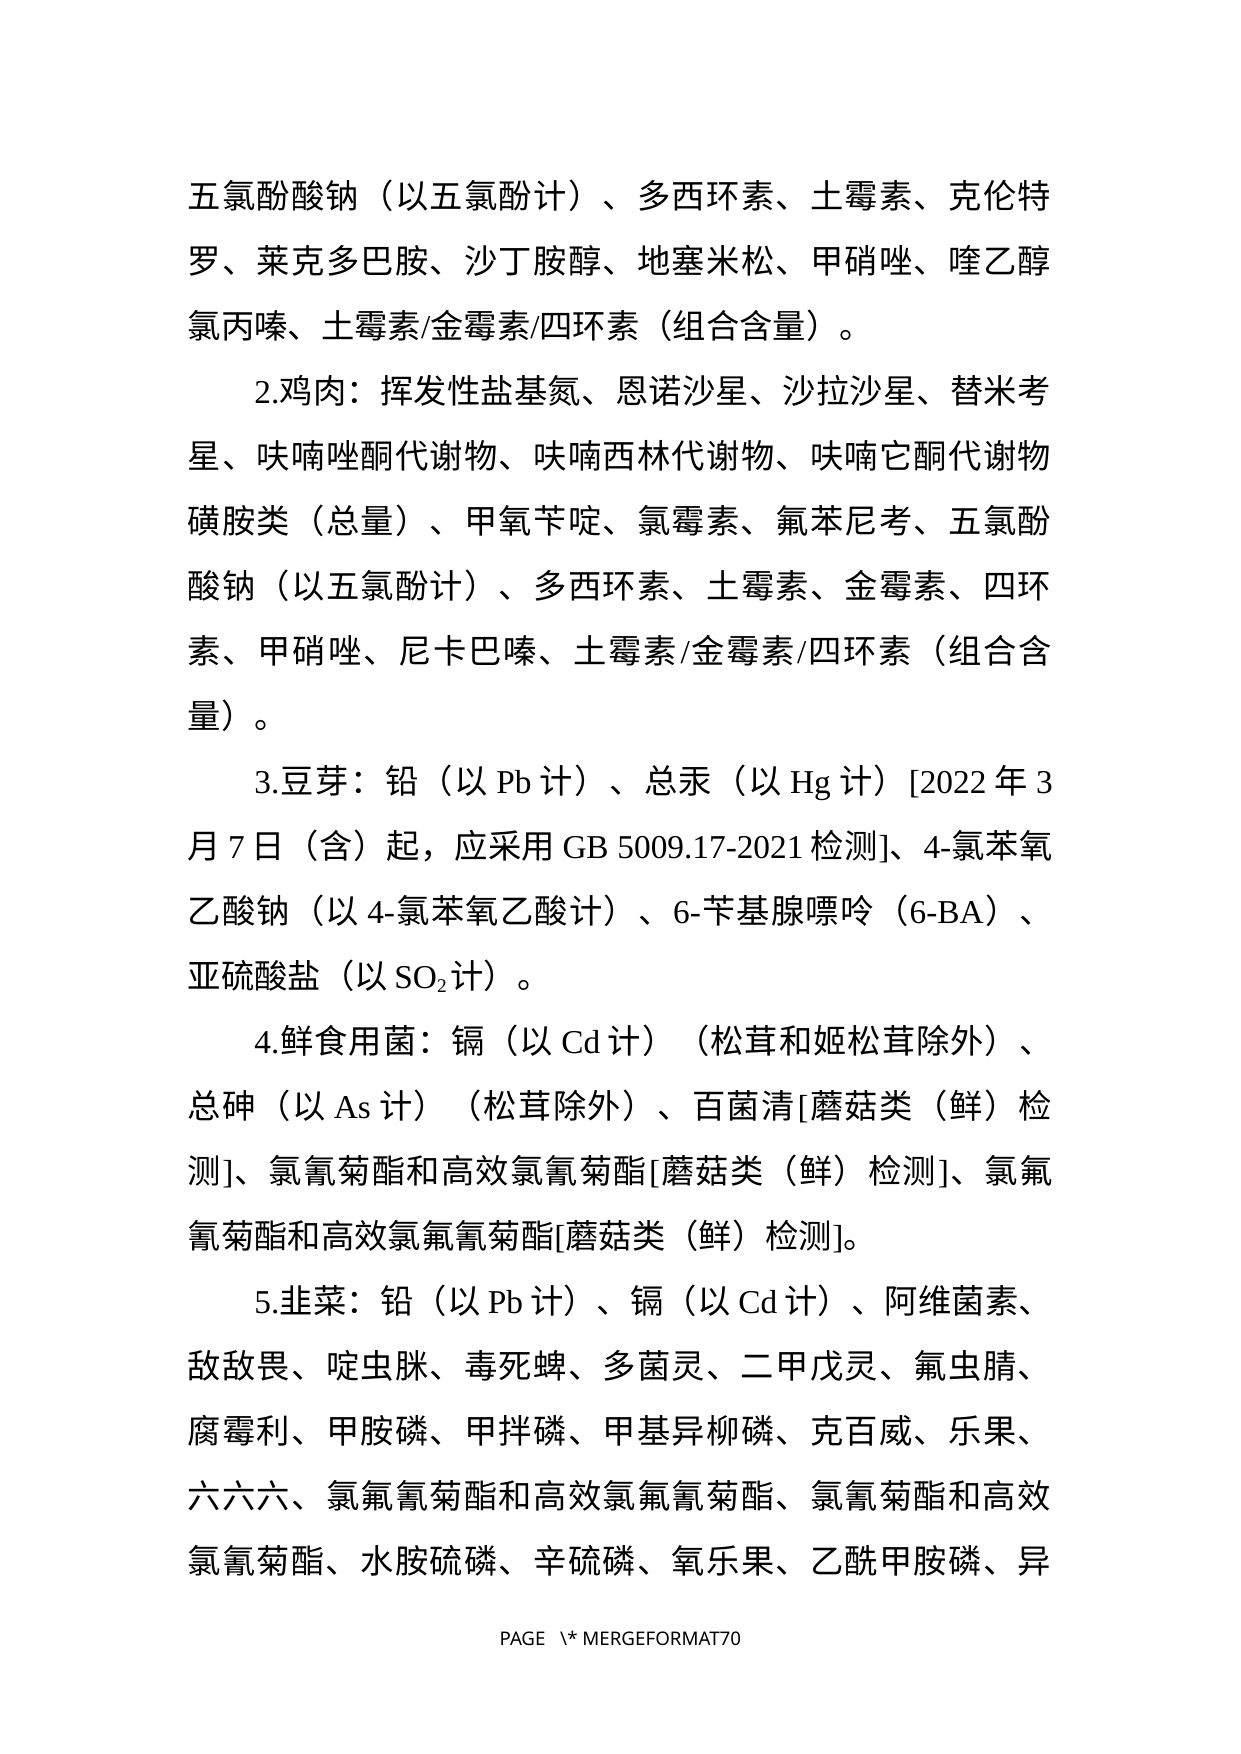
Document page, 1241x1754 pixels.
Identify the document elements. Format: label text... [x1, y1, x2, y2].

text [187, 162, 1053, 357]
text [187, 1267, 1053, 1592]
text 2.鸡肉：挥发性盐基氮、恩诺沙星、沙拉沙星、替米考星、呋喃唑酮代谢物、呋喃西林代谢物、呋喃它酮代谢物、磺胺类（总量）、甲氧苄啶、氯霉素、氟苯尼考、五氯酚酸钠（以五氯酚计）、多西环素、土霉素、金霉素、四环素、甲硝唑、尼卡巴嗪、土霉素/金霉素/四环素（组合含量）。 [187, 357, 1053, 747]
text 4.鲜食用菌：镉（以Cd计）（松茸和姬松茸除外）、总砷（以As计）（松茸除外）、百菌清[蘑菇类（鲜）检测]、氯氰菊酯和高效氯氰菊酯[蘑菇类（鲜）检测]、氯氟氰菊酯和高效氯氟氰菊酯[蘑菇类（鲜）检测]。 [187, 1007, 1053, 1267]
text 3.豆芽：铅（以Pb计）、总汞（以Hg计）[2022年3月7日（含）起，应采用GB 5009.17-2021检测]、4-氯苯氧乙酸钠（以4-氯苯氧乙酸计）、6-苄基腺嘌呤（6-BA）、亚硫酸盐（以SO2计）。 [187, 747, 1053, 1007]
